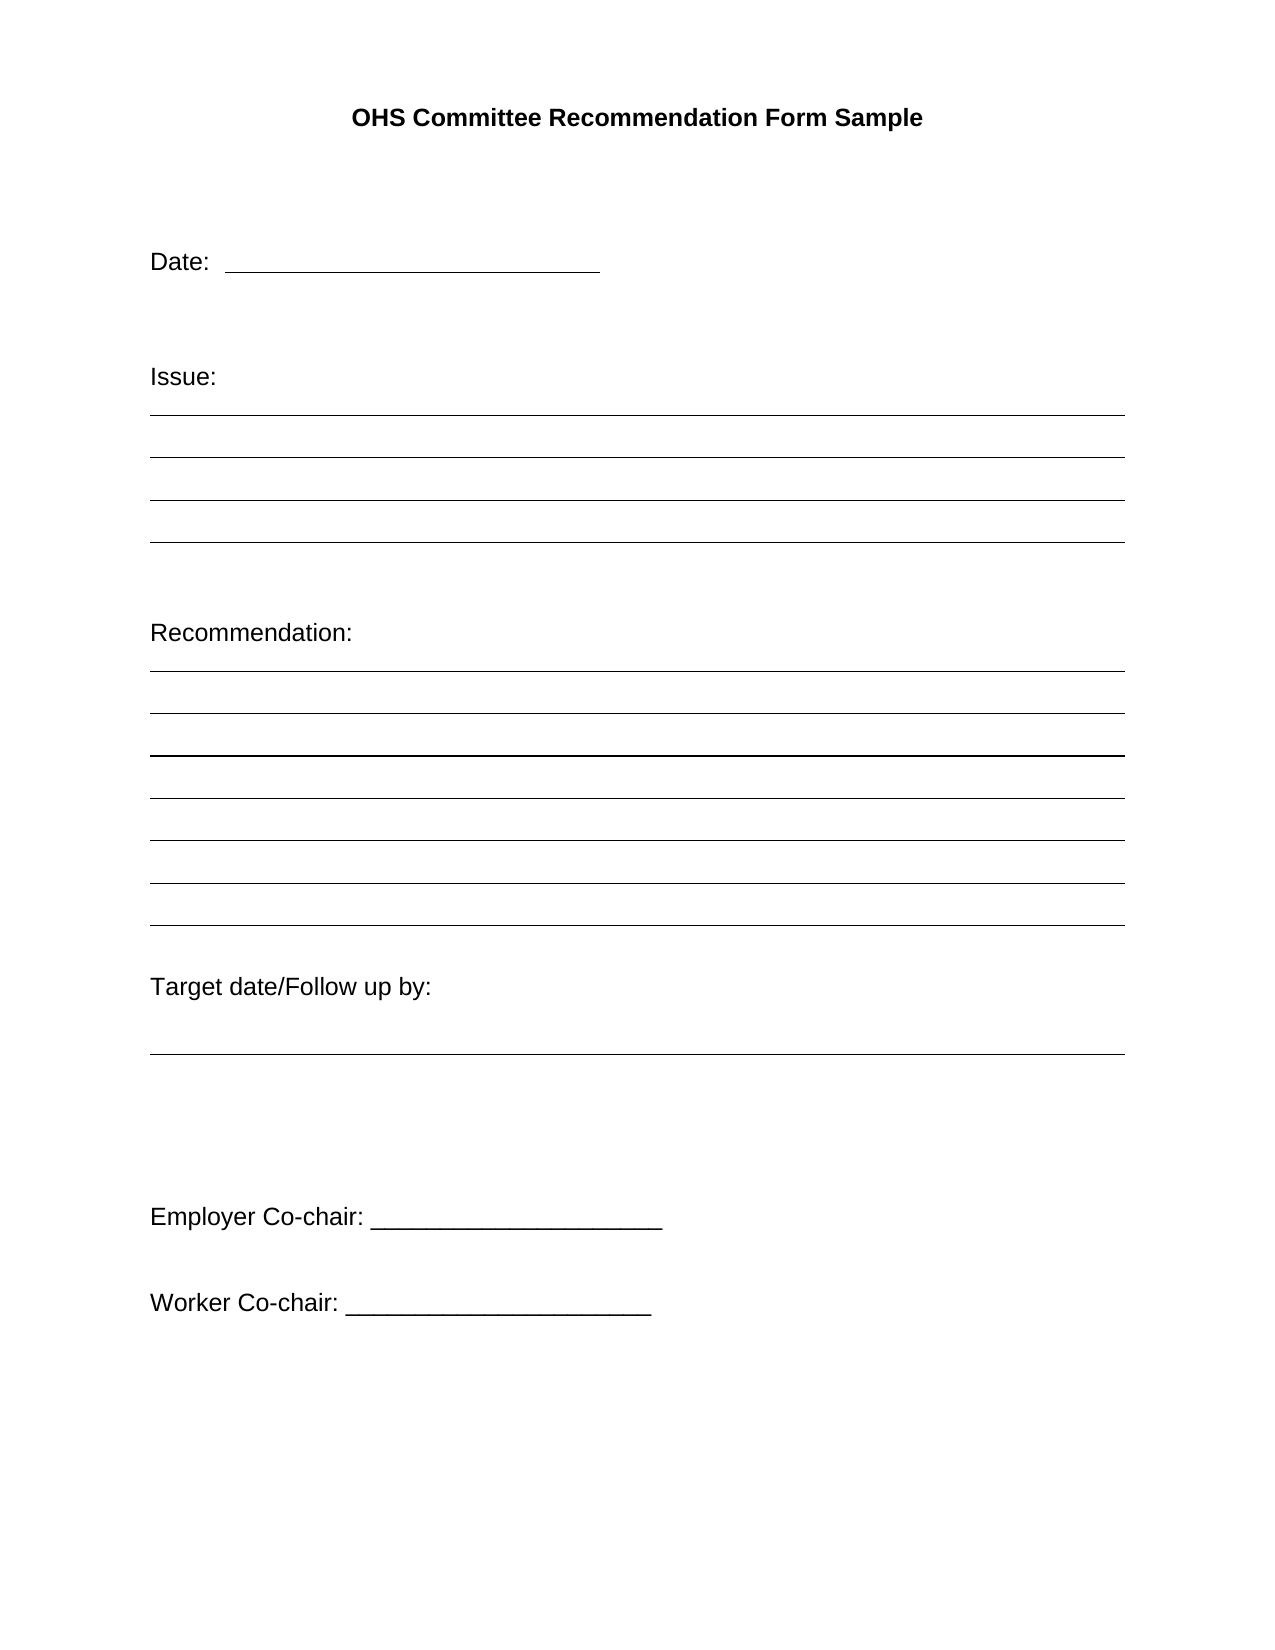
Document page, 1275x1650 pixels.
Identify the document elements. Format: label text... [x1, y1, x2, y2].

text OHS Committee Recommendation Form Sample [150, 103, 1125, 132]
text Issue: [150, 362, 1125, 391]
text Date: [150, 247, 1125, 276]
text Employer Co-chair: _____________________ [150, 1202, 1125, 1230]
text Target date/Follow up by: [150, 972, 1125, 1001]
text Recommendation: [150, 618, 1125, 647]
text Worker Co-chair: ______________________ [150, 1288, 1125, 1317]
